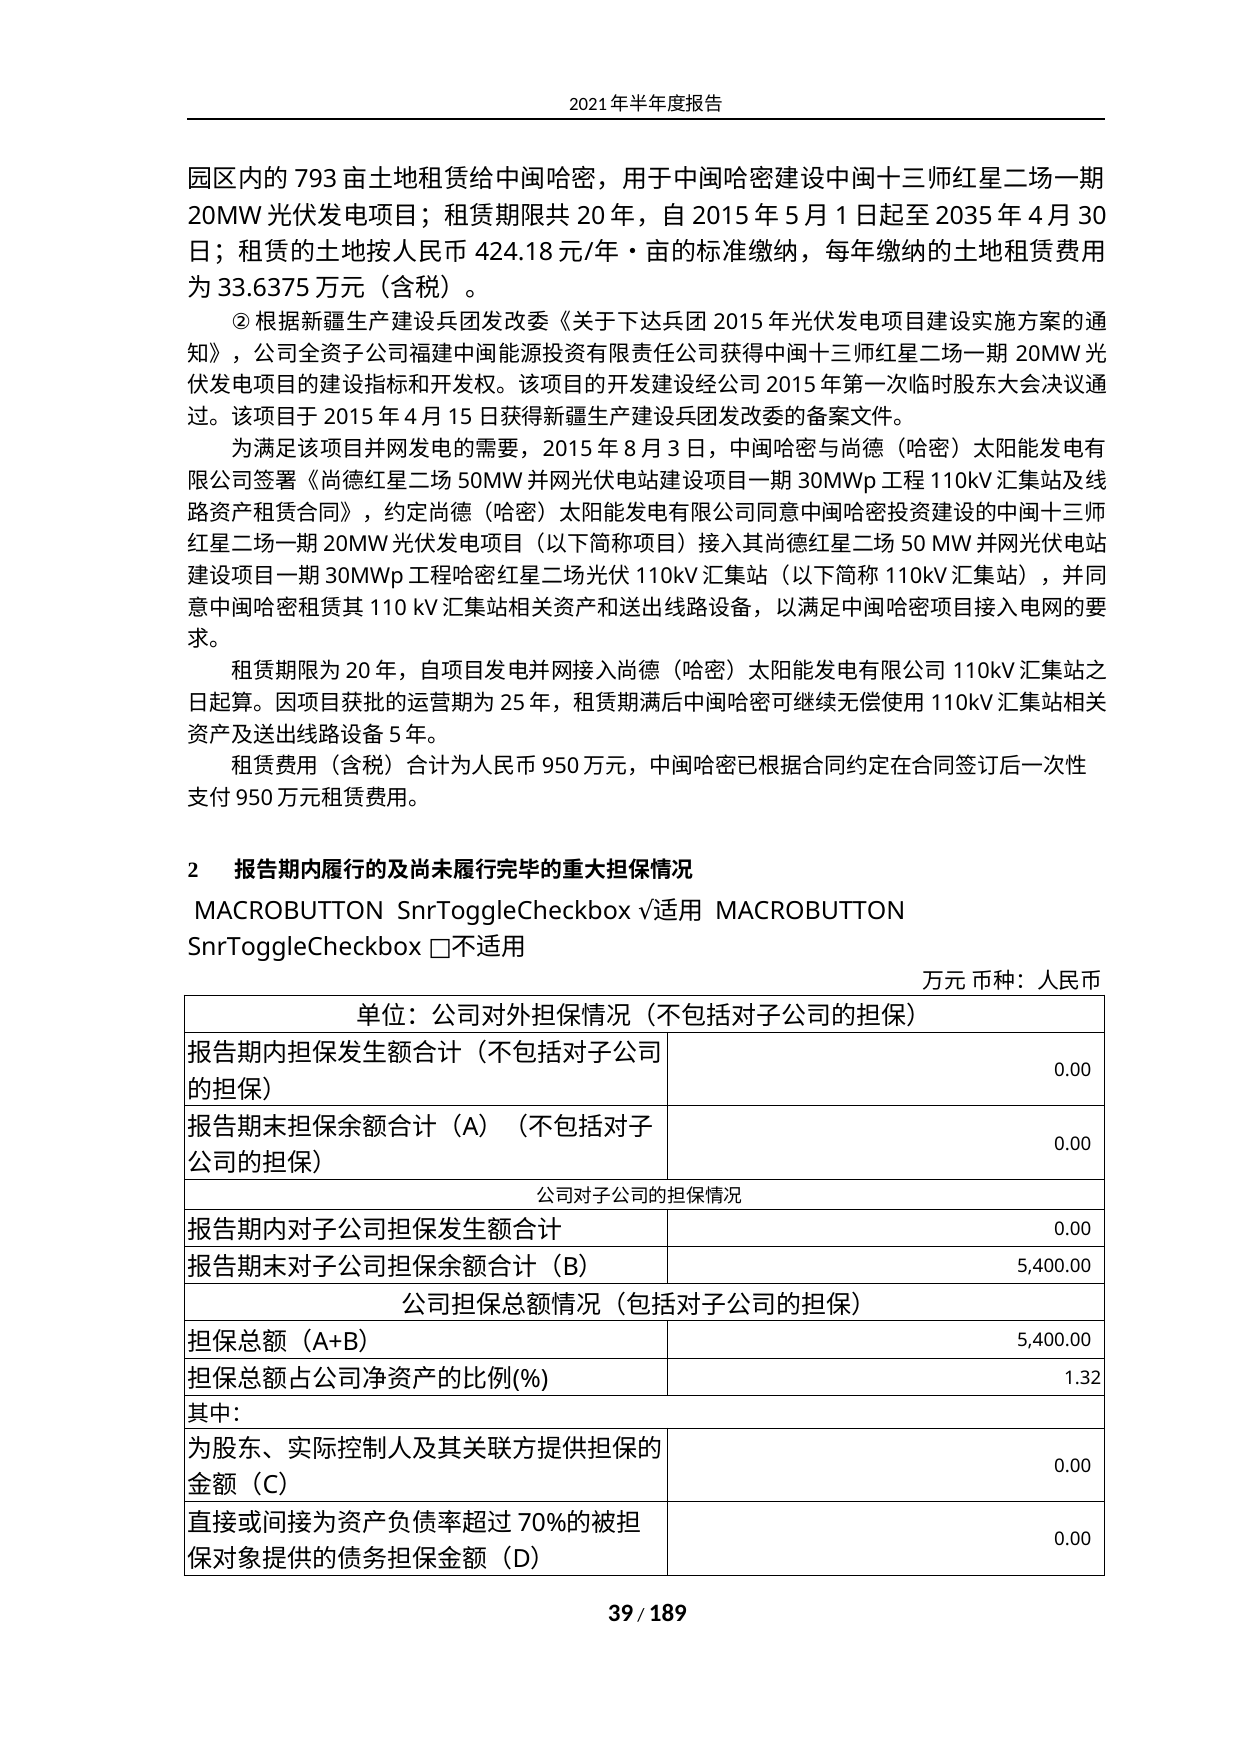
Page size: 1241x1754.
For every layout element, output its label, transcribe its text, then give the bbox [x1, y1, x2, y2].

subtitle 报告期内履行的及尚未履行完毕的重大担保情况 [187, 852, 1107, 884]
